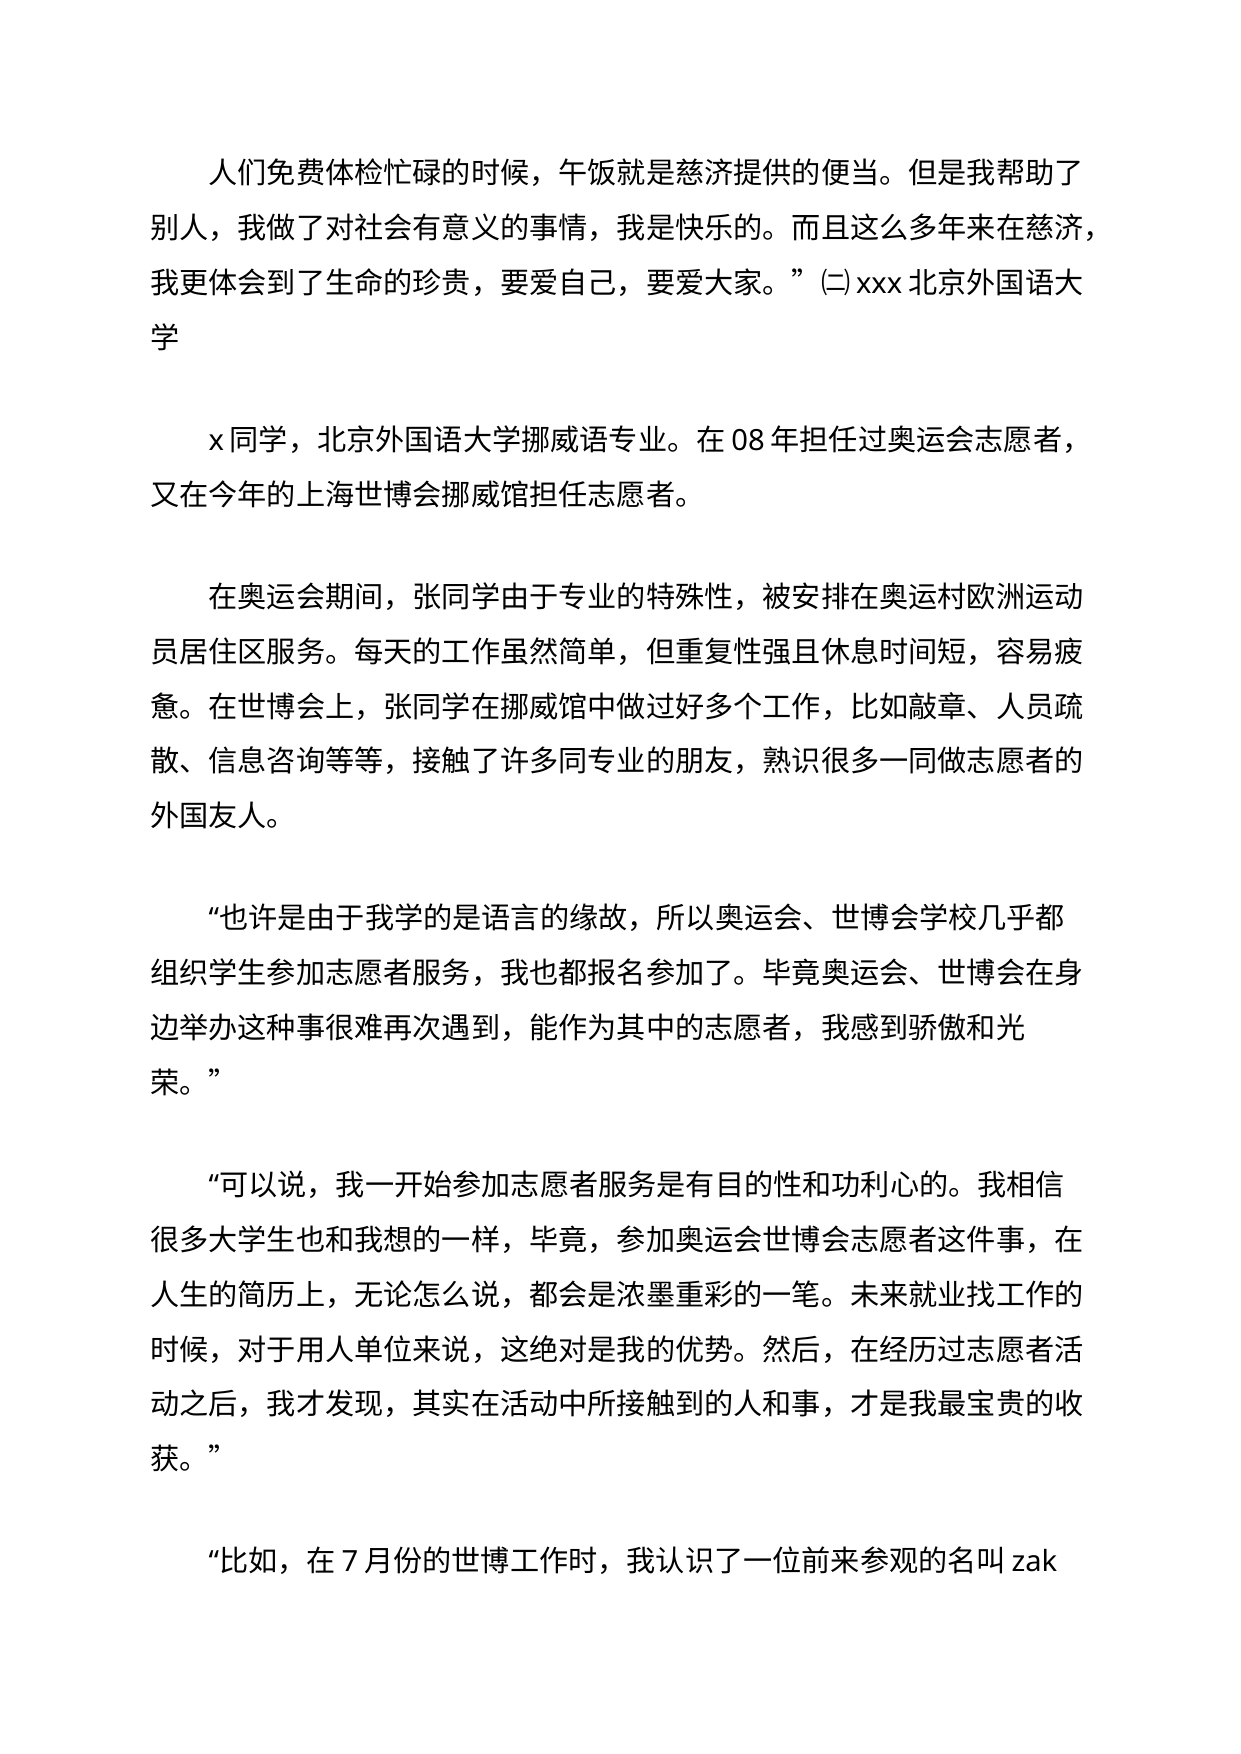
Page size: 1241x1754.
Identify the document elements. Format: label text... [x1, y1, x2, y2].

text 在奥运会期间，张同学由于专业的特殊性，被安排在奥运村欧洲运动员居住区服务。每天的工作虽然简单，但重复性强且休息时间短，容易疲惫。在世博会上，张同学在挪威馆中做过好多个工作，比如敲章、人员疏散、信息咨询等等，接触了许多同专业的朋友，熟识很多一同做志愿者的外国友人。 [150, 573, 1090, 835]
text “也许是由于我学的是语言的缘故，所以奥运会、世博会学校几乎都组织学生参加志愿者服务，我也都报名参加了。毕竟奥运会、世博会在身边举办这种事很难再次遇到，能作为其中的志愿者，我感到骄傲和光荣。” [150, 895, 1090, 1102]
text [150, 1538, 1090, 1580]
text x同学，北京外国语大学挪威语专业。在08年担任过奥运会志愿者，又在今年的上海世博会挪威馆担任志愿者。 [150, 417, 1090, 514]
text 人们免费体检忙碌的时候，午饭就是慈济提供的便当。但是我帮助了别人，我做了对社会有意义的事情，我是快乐的。而且这么多年来在慈济，我更体会到了生命的珍贵，要爱自己，要爱大家。”㈡xxx北京外国语大学 [150, 150, 1090, 357]
text “可以说，我一开始参加志愿者服务是有目的性和功利心的。我相信很多大学生也和我想的一样，毕竟，参加奥运会世博会志愿者这件事，在人生的简历上，无论怎么说，都会是浓墨重彩的一笔。未来就业找工作的时候，对于用人单位来说，这绝对是我的优势。然后，在经历过志愿者活动之后，我才发现，其实在活动中所接触到的人和事，才是我最宝贵的收获。” [150, 1161, 1090, 1478]
